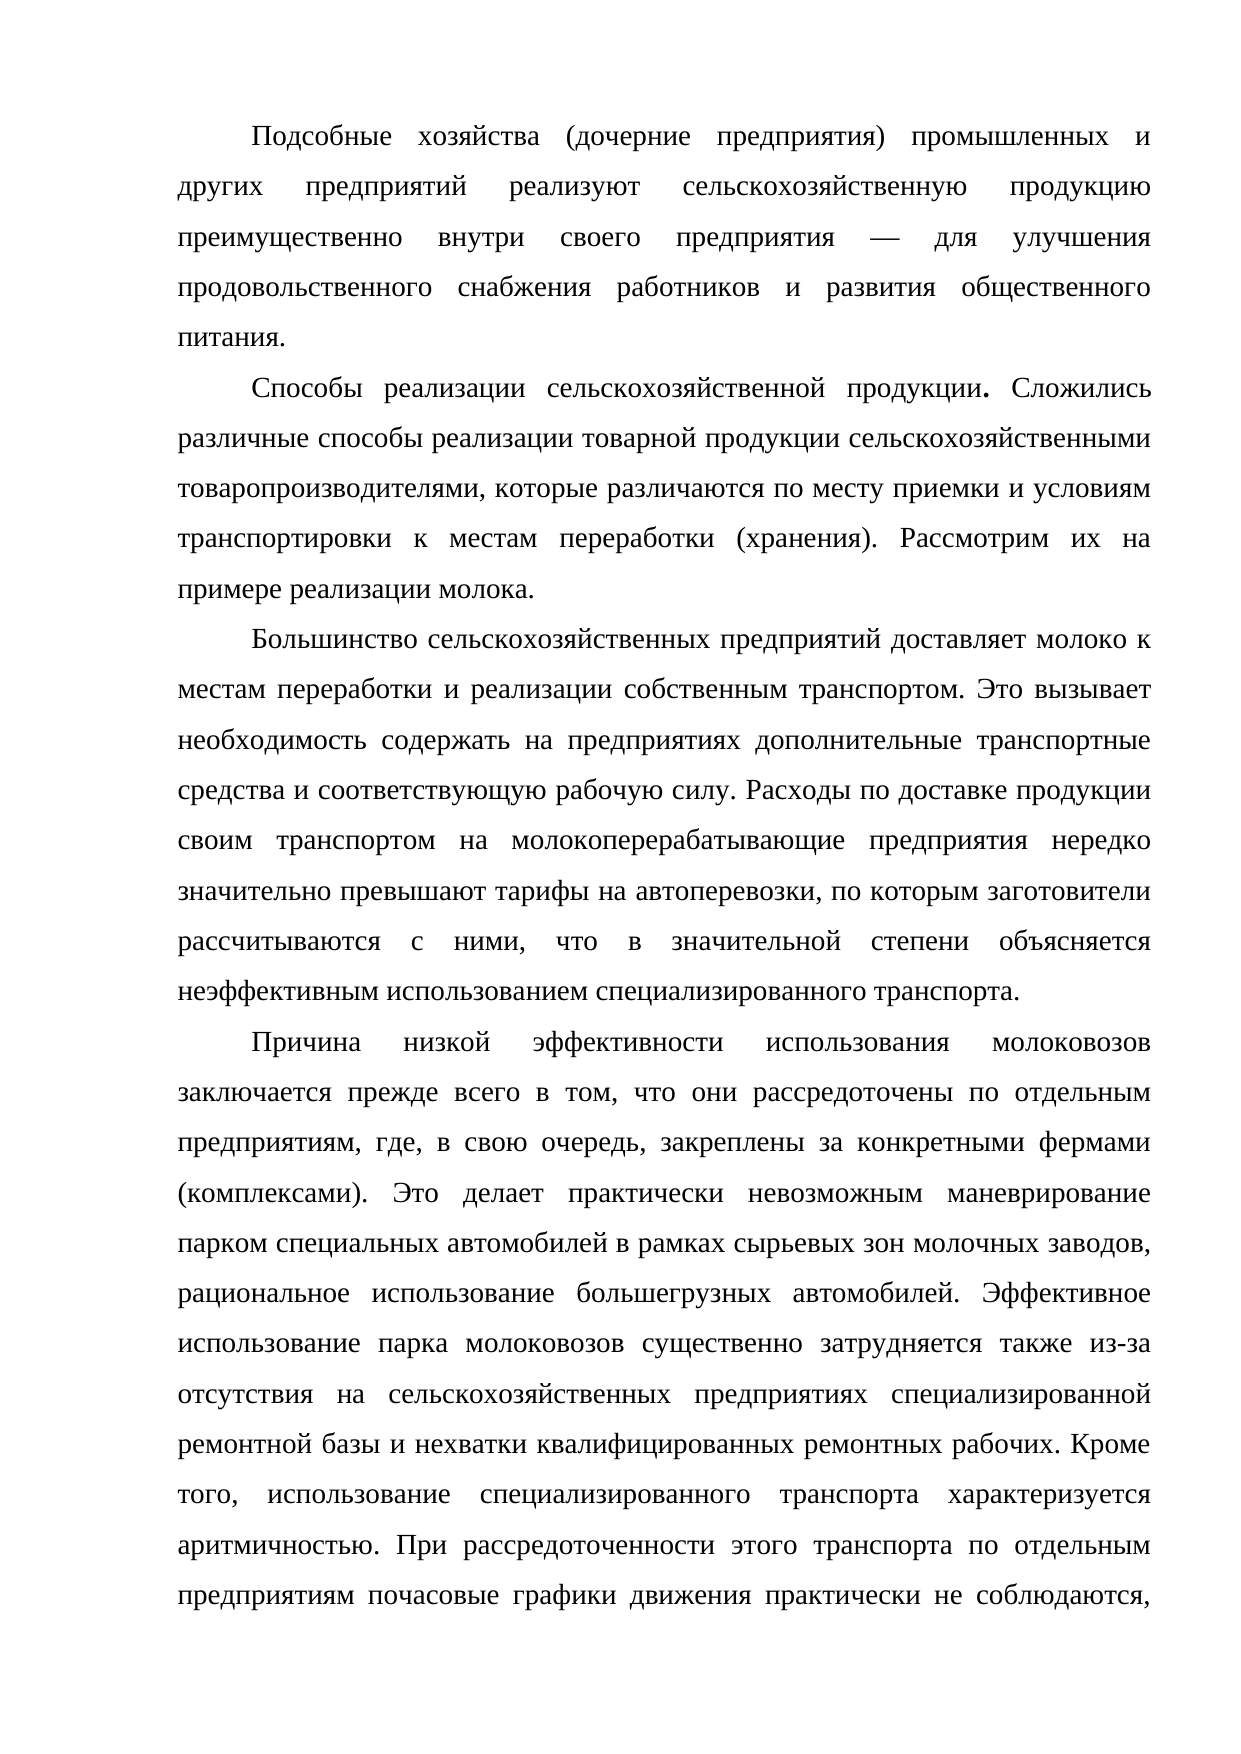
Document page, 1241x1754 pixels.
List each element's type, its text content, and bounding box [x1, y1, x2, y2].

text Большинство сельскохозяйственных предприятий доставляет молоко к местам переработки и реализации собственным транспортом. Это вызывает необходимость содержать на предприятиях дополнительные транспортные средства и соответствующую рабочую силу. Расходы по доставке продукции своим транспортом на молокоперерабатывающие предприятия нередко значительно превышают тарифы на автоперевозки, по которым заготовители рассчитываются с ними, что в значительной степени объясняется неэффективным использованием специализированного транспорта. [177, 621, 1152, 1007]
text Подсобные хозяйства (дочерние предприятия) промышленных и других предприятий реализуют сельскохозяйственную продукцию преимущественно внутри своего предприятия — для улучшения продовольственного снабжения работников и развития общественного питания. [177, 118, 1152, 353]
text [177, 1024, 1152, 1611]
text Способы реализации сельскохозяйственной продукции. Сложились различные способы реализации товарной продукции сельскохозяйственными товаропроизводителями, которые различаются по месту приемки и условиям транспортировки к местам переработки (хранения). Рассмотрим их на примере реализации молока. [177, 370, 1152, 604]
